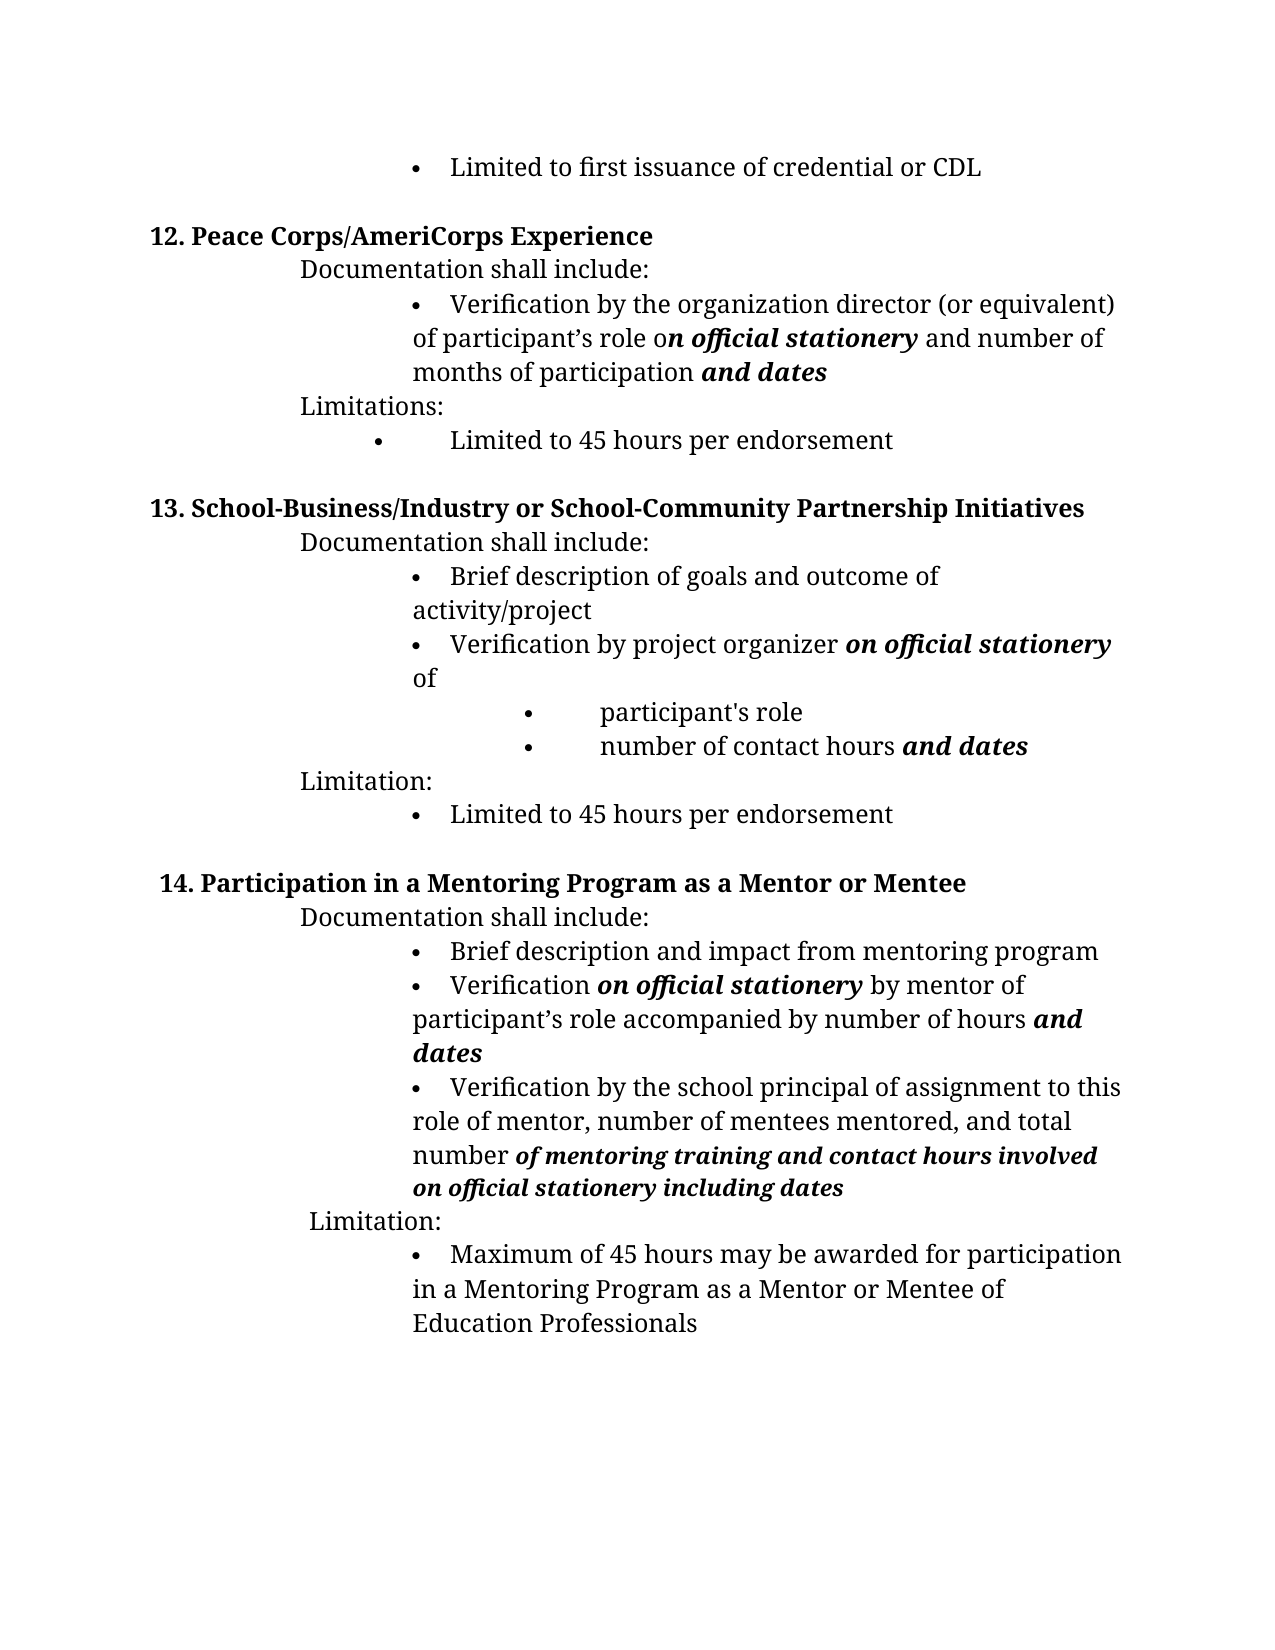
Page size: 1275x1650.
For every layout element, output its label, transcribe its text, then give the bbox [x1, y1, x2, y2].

text Documentation shall include: [150, 252, 1125, 286]
text Limitations: [150, 388, 1125, 422]
text 12. Peace Corps/AmeriCorps Experience [150, 218, 1125, 252]
list number of contact hours and dates [525, 729, 1125, 763]
list Brief description of goals and outcome of activity/project [412, 559, 1125, 627]
text Documentation shall include: [225, 899, 1125, 933]
list Maximum of 45 hours may be awarded for participation in a Mentoring Program as a Mentor or Mentee of Education Professionals [412, 1237, 1125, 1339]
list Limited to 45 hours per endorsement [375, 422, 1125, 457]
text 14. Participation in a Mentoring Program as a Mentor or Mentee [159, 865, 1125, 899]
text Limitation: [225, 1203, 1125, 1237]
list Verification by the organization director (or equivalent) of participant’s role on official stationery and number of months of participation and dates [412, 286, 1125, 388]
list Brief description and impact from mentoring program [412, 933, 1125, 967]
list Verification by the school principal of assignment to this role of mentor, number of mentees mentored, and total number of mentoring training and contact hours involved on official stationery including dates [412, 1070, 1125, 1203]
list Limited to 45 hours per endorsement [412, 797, 1125, 831]
list Limited to first issuance of credential or CDL [412, 150, 1125, 184]
text Documentation shall include: [225, 525, 1125, 559]
text 13. School-Business/Industry or School-Community Partnership Initiatives [150, 491, 1125, 525]
list Verification on official stationery by mentor of participant’s role accompanied by number of hours and dates [412, 967, 1125, 1070]
list Verification by project organizer on official stationery of [412, 627, 1125, 695]
text Limitation: [225, 763, 1125, 797]
list participant's role [525, 695, 1125, 729]
